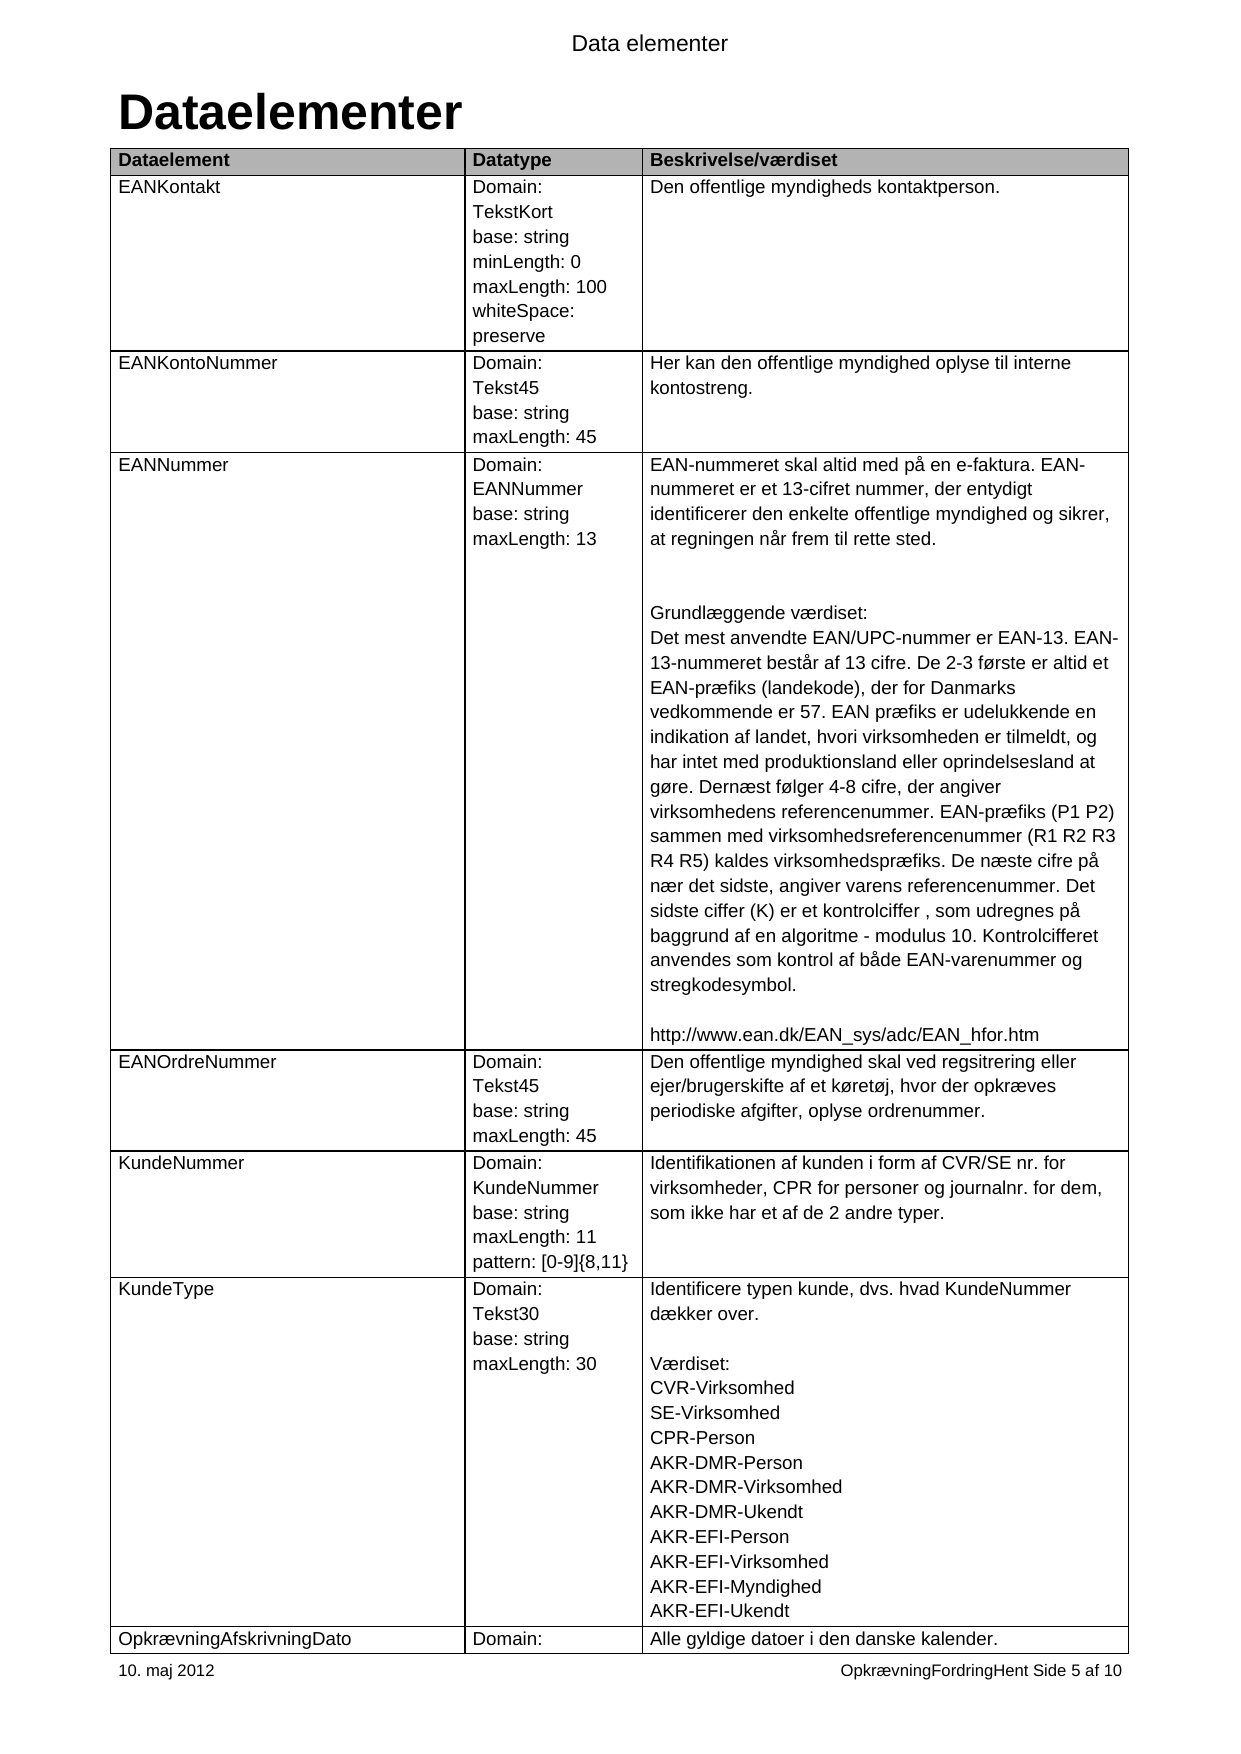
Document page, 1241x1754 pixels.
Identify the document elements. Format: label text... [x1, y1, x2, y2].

table_cell KundeType [111, 1278, 464, 1626]
table_cell EANNummer [111, 453, 464, 1049]
table_cell Domain: EANNummer base: string maxLength: 13 [466, 453, 642, 1049]
table_cell Domain: TekstKort base: string minLength: 0 maxLength: 100 whiteSpace: preserve [466, 176, 642, 350]
table_header Dataelement [111, 149, 464, 175]
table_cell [111, 1627, 464, 1653]
table_cell Identifikationen af kunden i form af CVR/SE nr. for virksomheder, CPR for personer og journalnr. for dem, som ikke har et af de 2 andre typer. [643, 1152, 1128, 1276]
table_cell EANKontoNummer [111, 352, 464, 452]
table_cell Den offentlige myndigheds kontaktperson. [643, 176, 1128, 350]
table_cell EANOrdreNummer [111, 1051, 464, 1150]
table_cell Domain: Tekst30 base: string maxLength: 30 [466, 1278, 642, 1626]
table_cell Den offentlige myndighed skal ved regsitrering eller ejer/brugerskifte af et køretøj, hvor der opkræves periodiske afgifter, oplyse ordrenummer. [643, 1051, 1128, 1150]
table_cell EAN-nummeret skal altid med på en e-faktura. EAN-nummeret er et 13-cifret nummer, der entydigt identificerer den enkelte offentlige myndighed og sikrer, at regningen når frem til rette sted. Grundlæggende værdiset: Det mest anvendte EAN/UPC-nummer er EAN-13. EAN-13-nummeret består af 13 cifre. De 2-3 første er altid et EAN-præfiks (landekode), der for Danmarks vedkommende er 57. EAN præfiks er udelukkende en indikation af landet, hvori virksomheden er tilmeldt, og har intet med produktionsland eller oprindelsesland at gøre. Dernæst følger 4-8 cifre, der angiver virksomhedens referencenummer. EAN-præfiks (P1 P2) sammen med virksomhedsreferencenummer (R1 R2 R3 R4 R5) kaldes virksomhedspræfiks. De næste cifre på nær det sidste, angiver varens referencenummer. Det sidste ciffer (K) er et kontrolciffer , som udregnes på baggrund af en algoritme - modulus 10. Kontrolcifferet anvendes som kontrol af både EAN-varenummer og stregkodesymbol. http://www.ean.dk/EAN_sys/adc/EAN_hfor.htm [643, 453, 1128, 1049]
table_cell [466, 1627, 642, 1653]
table_cell Domain: Tekst45 base: string maxLength: 45 [466, 1051, 642, 1150]
table_cell KundeNummer [111, 1152, 464, 1276]
table_cell Her kan den offentlige myndighed oplyse til interne kontostreng. [643, 352, 1128, 452]
table_cell EANKontakt [111, 176, 464, 350]
table_cell Domain: KundeNummer base: string maxLength: 11 pattern: [0-9]{8,11} [466, 1152, 642, 1276]
table_cell Identificere typen kunde, dvs. hvad KundeNummer dækker over. Værdiset: CVR-Virksomhed SE-Virksomhed CPR-Person AKR-DMR-Person AKR-DMR-Virksomhed AKR-DMR-Ukendt AKR-EFI-Person AKR-EFI-Virksomhed AKR-EFI-Myndighed AKR-EFI-Ukendt [643, 1278, 1128, 1626]
table_header Datatype [466, 149, 642, 175]
table_cell Domain: Tekst45 base: string maxLength: 45 [466, 352, 642, 452]
table_header Beskrivelse/værdiset [643, 149, 1128, 175]
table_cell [643, 1627, 1128, 1653]
text Dataelementer [118, 82, 1181, 140]
